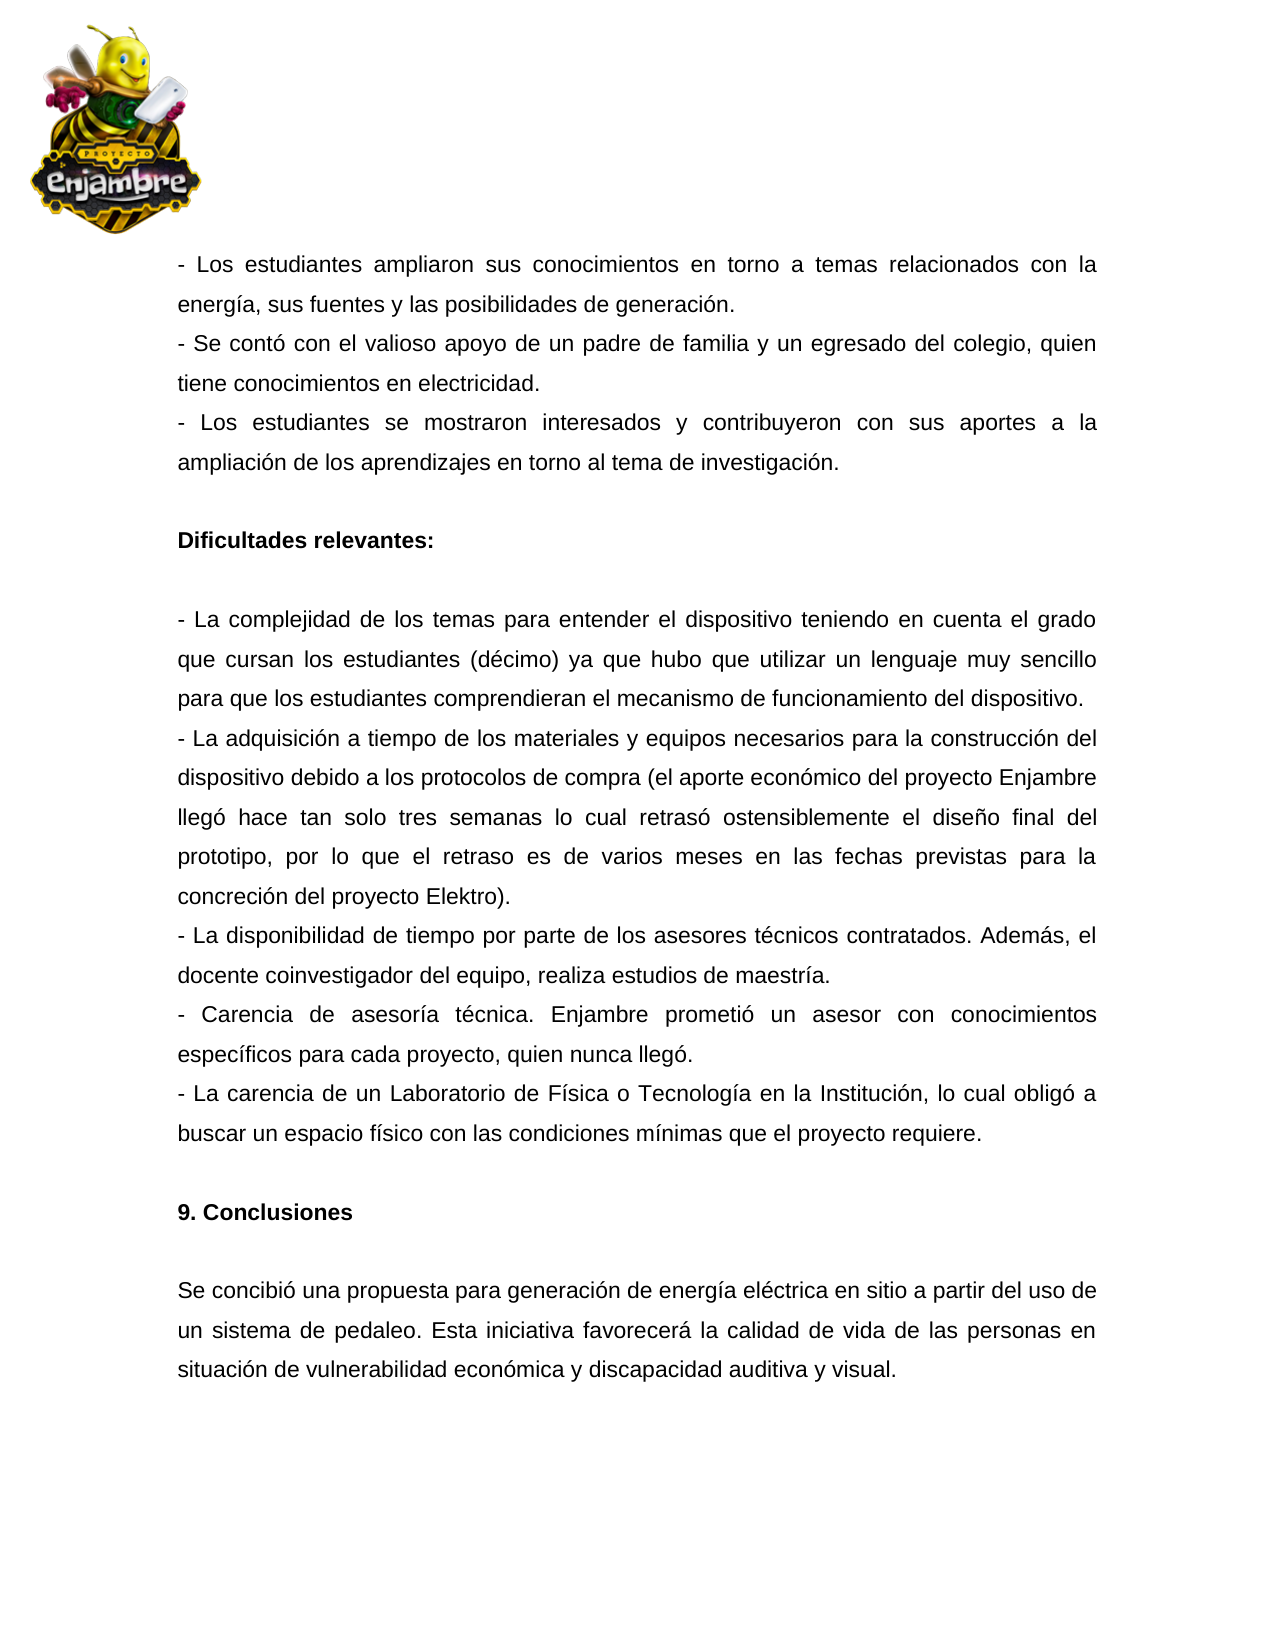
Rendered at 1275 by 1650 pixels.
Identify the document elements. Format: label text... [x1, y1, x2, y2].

text - Los estudiantes ampliaron sus conocimientos en torno a temas relacionados con la energía, sus fuentes y las posibilidades de generación. [177, 251, 1098, 317]
text - Se contó con el valioso apoyo de un padre de familia y un egresado del colegio, quien tiene conocimientos en electricidad. [177, 330, 1098, 396]
text 9. Conclusiones [177, 1198, 1098, 1225]
text - Carencia de asesoría técnica. Enjambre prometió un asesor con conocimientos específicos para cada proyecto, quien nunca llegó. [177, 1001, 1098, 1067]
text Dificultades relevantes: [177, 527, 1098, 554]
text - La complejidad de los temas para entender el dispositivo teniendo en cuenta el grado que cursan los estudiantes (décimo) ya que hubo que utilizar un lenguaje muy sencillo para que los estudiantes comprendieran el mecanismo de funcionamiento del dispositivo. [177, 606, 1098, 712]
text - La disponibilidad de tiempo por parte de los asesores técnicos contratados. Además, el docente coinvestigador del equipo, realiza estudios de maestría. [177, 922, 1098, 988]
text - La adquisición a tiempo de los materiales y equipos necesarios para la construcción del dispositivo debido a los protocolos de compra (el aporte económico del proyecto Enjambre llegó hace tan solo tres semanas lo cual retrasó ostensiblemente el diseño final del prototipo, por lo que el retraso es de varios meses en las fechas previstas para la concreción del proyecto Elektro). [177, 725, 1098, 909]
text - La carencia de un Laboratorio de Física o Tecnología en la Institución, lo cual obligó a buscar un espacio físico con las condiciones mínimas que el proyecto requiere. [177, 1080, 1098, 1146]
picture [19, 19, 208, 239]
text Se concibió una propuesta para generación de energía eléctrica en sitio a partir del uso de un sistema de pedaleo. Esta iniciativa favorecerá la calidad de vida de las personas en situación de vulnerabilidad económica y discapacidad auditiva y visual. [177, 1277, 1098, 1383]
text - Los estudiantes se mostraron interesados y contribuyeron con sus aportes a la ampliación de los aprendizajes en torno al tema de investigación. [177, 409, 1098, 475]
